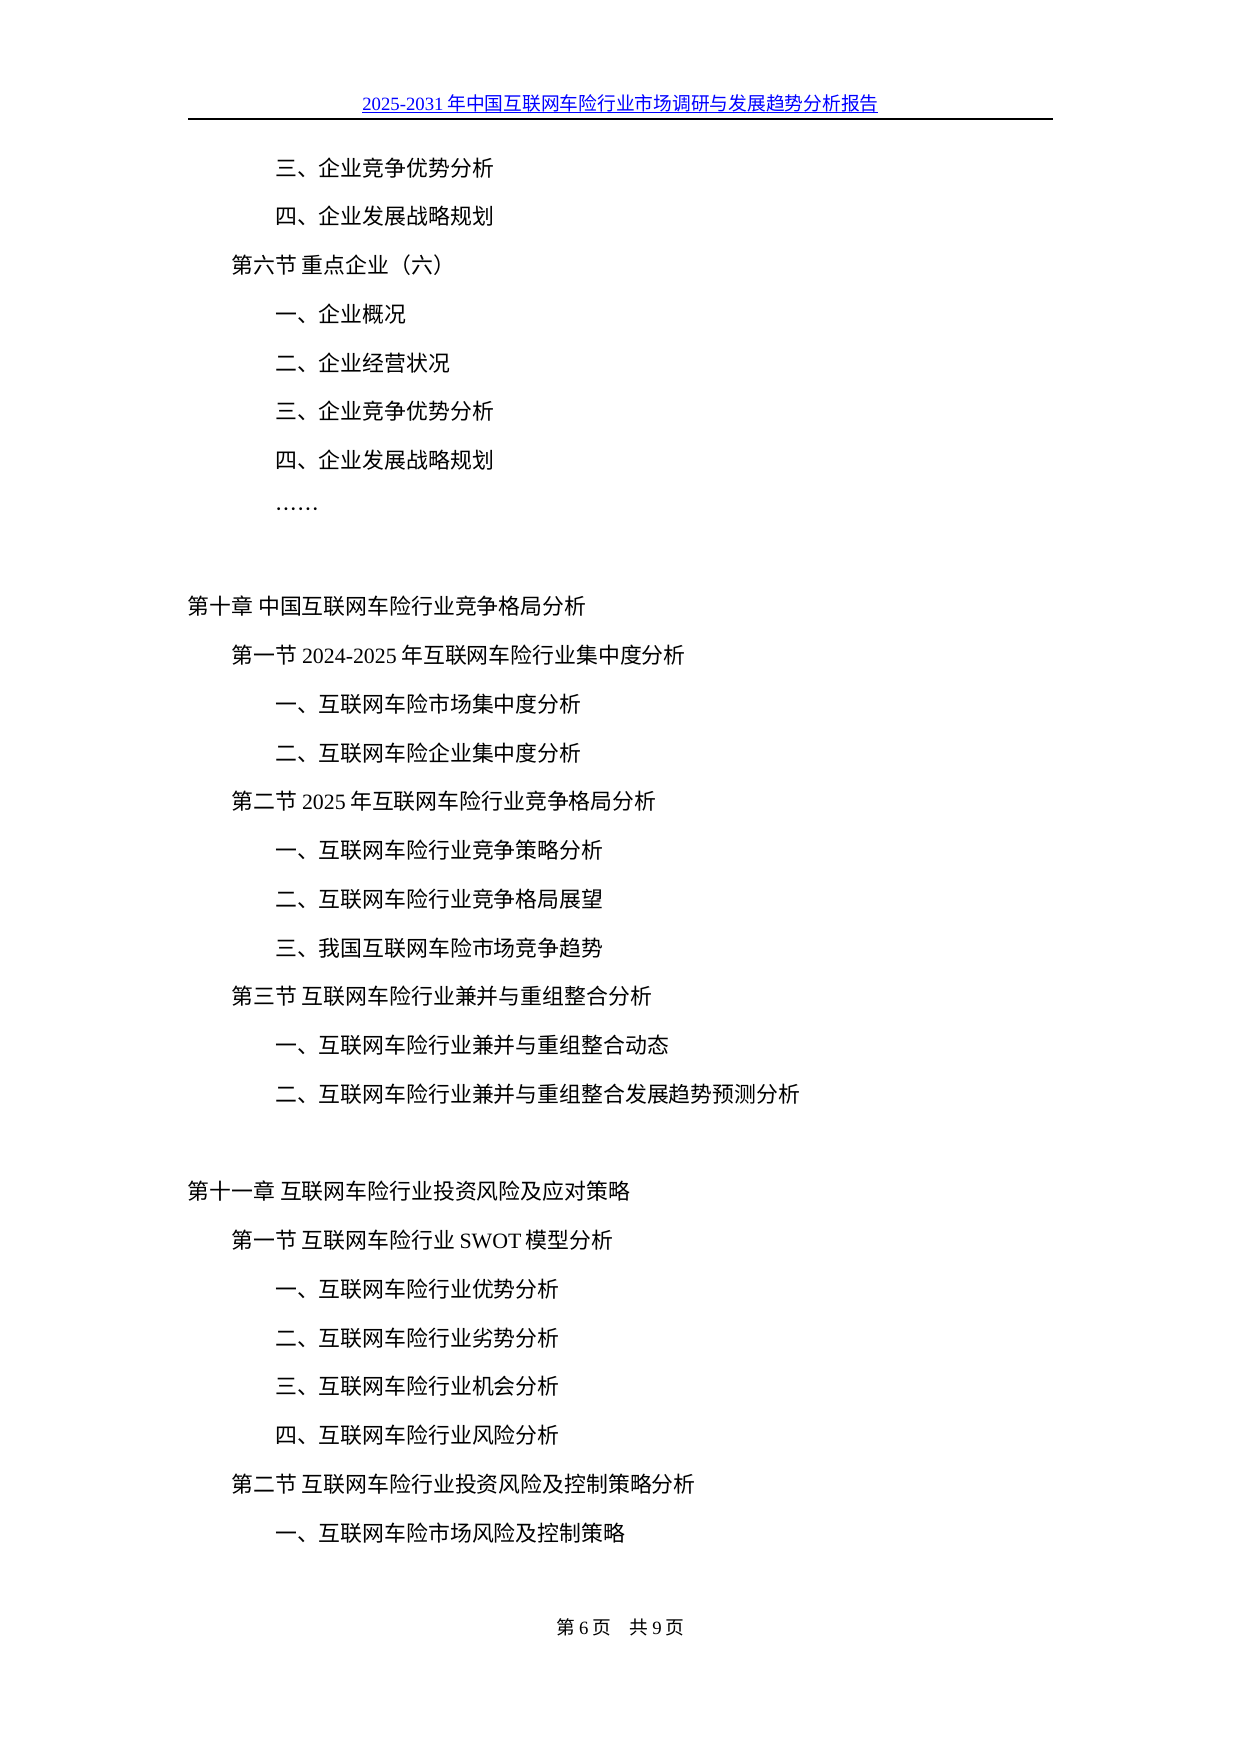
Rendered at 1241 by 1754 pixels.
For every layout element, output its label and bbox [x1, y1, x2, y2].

text [187, 150, 1053, 1548]
